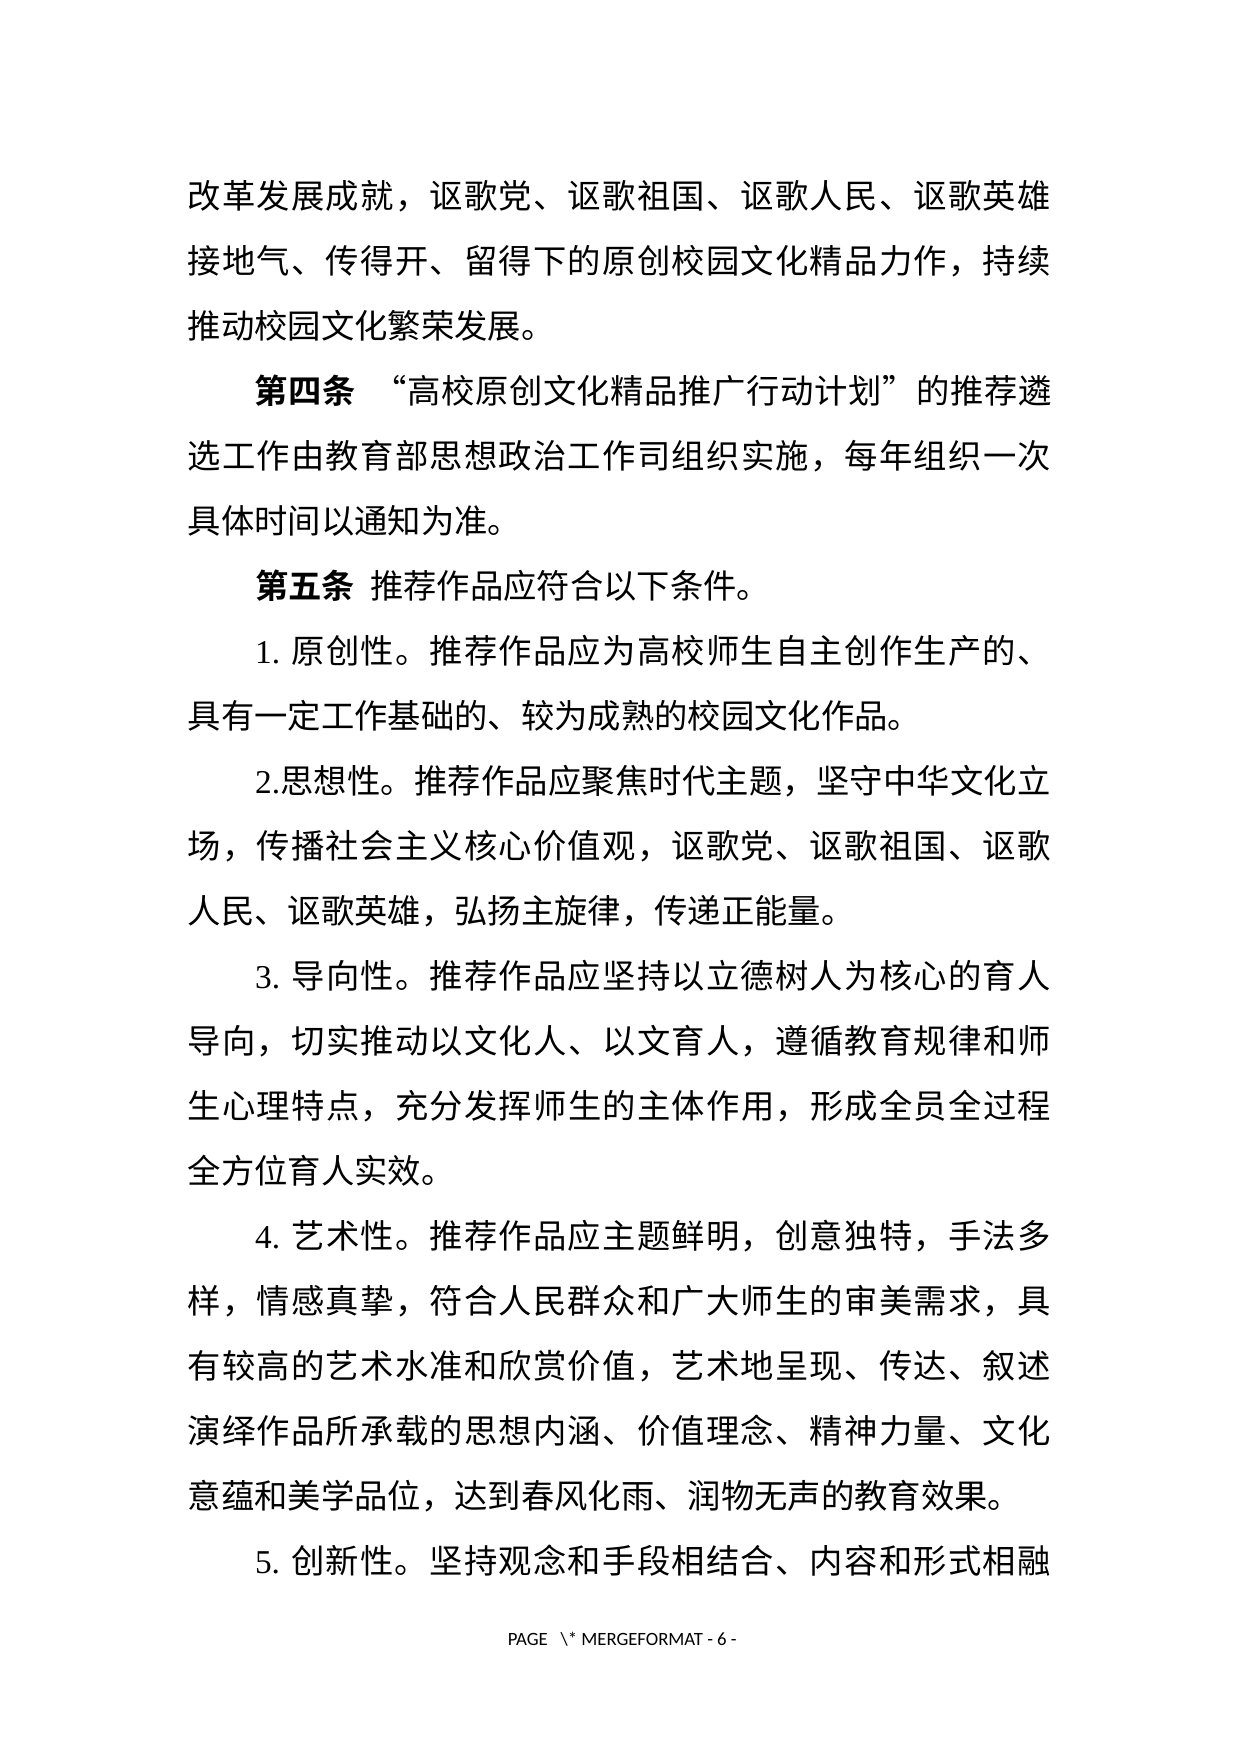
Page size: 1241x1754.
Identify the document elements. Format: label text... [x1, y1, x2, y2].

text 2.思想性。推荐作品应聚焦时代主题，坚守中华文化立场，传播社会主义核心价值观，讴歌党、讴歌祖国、讴歌人民、讴歌英雄，弘扬主旋律，传递正能量。 [187, 747, 1053, 942]
text 1. 原创性。推荐作品应为高校师生自主创作生产的、具有一定工作基础的、较为成熟的校园文化作品。 [187, 617, 1053, 747]
text 4. 艺术性。推荐作品应主题鲜明，创意独特，手法多样，情感真挚，符合人民群众和广大师生的审美需求，具有较高的艺术水准和欣赏价值，艺术地呈现、传达、叙述、演绎作品所承载的思想内涵、价值理念、精神力量、文化意蕴和美学品位，达到春风化雨、润物无声的教育效果。 [187, 1202, 1053, 1527]
text 3. 导向性。推荐作品应坚持以立德树人为核心的育人导向，切实推动以文化人、以文育人，遵循教育规律和师生心理特点，充分发挥师生的主体作用，形成全员全过程全方位育人实效。 [187, 942, 1053, 1202]
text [187, 1527, 1053, 1592]
text 第四条 “高校原创文化精品推广行动计划”的推荐遴选工作由教育部思想政治工作司组织实施，每年组织一次，具体时间以通知为准。 [187, 357, 1053, 552]
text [187, 162, 1053, 357]
text 第五条 推荐作品应符合以下条件。 [187, 552, 1053, 617]
